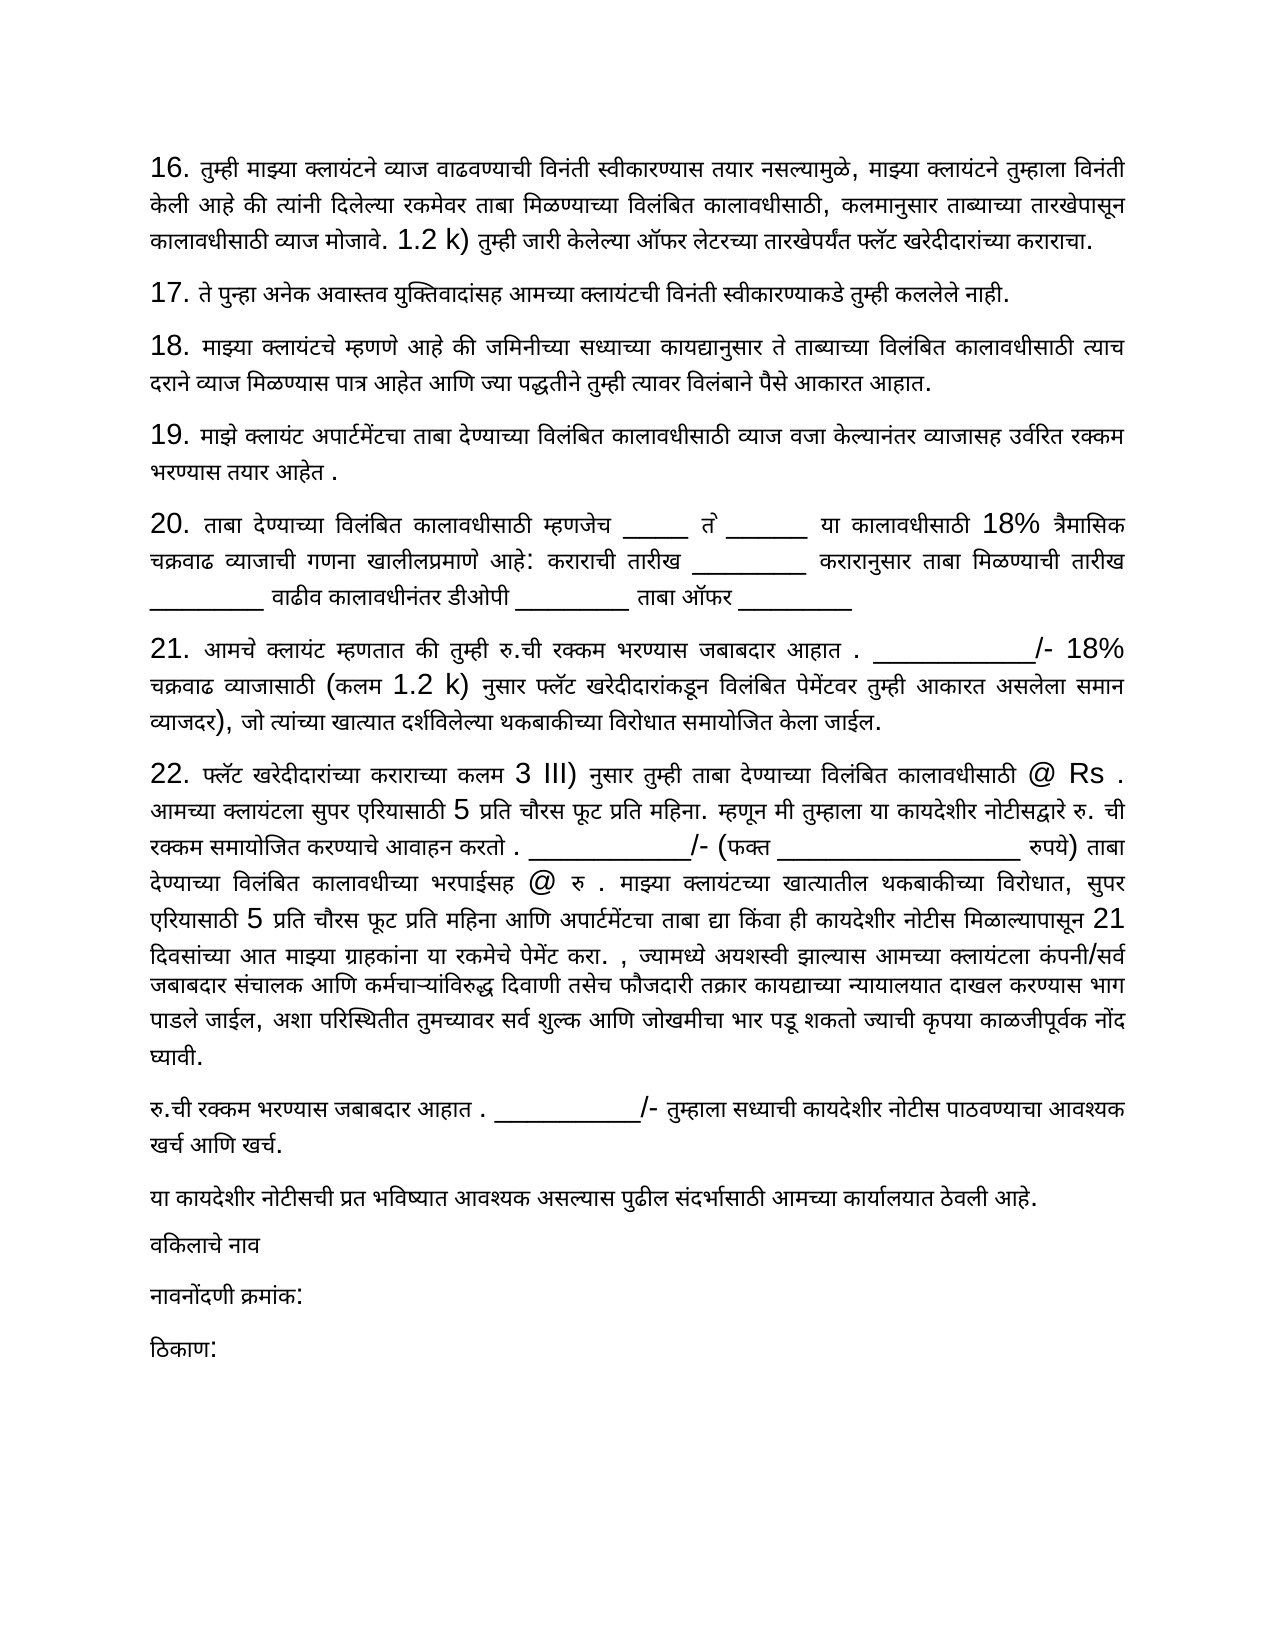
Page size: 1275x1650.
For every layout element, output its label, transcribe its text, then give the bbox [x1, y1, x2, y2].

text 16. तुम्ही माझ्या क्लायंटने व्याज वाढवण्याची विनंती स्वीकारण्यास तयार नसल्यामुळे, माझ्या क्लायंटने तुम्हाला विनंती केली आहे की त्यांनी दिलेल्या रकमेवर ताबा मिळण्याच्या विलंबित कालावधीसाठी, कलमानुसार ताब्याच्या तारखेपासून कालावधीसाठी व्याज मोजावे. 1.2 k) तुम्ही जारी केलेल्या ऑफर लेटरच्या तारखेपर्यंत फ्लॅट खरेदीदारांच्या कराराचा. [150, 150, 1125, 256]
text ठिकाण: [150, 1330, 1125, 1363]
text 22. फ्लॅट खरेदीदारांच्या कराराच्या कलम 3 III) नुसार तुम्ही ताबा देण्याच्या विलंबित कालावधीसाठी @ Rs . आमच्या क्लायंटला सुपर एरियासाठी 5 प्रति चौरस फूट प्रति महिना. म्हणून मी तुम्हाला या कायदेशीर नोटीसद्वारे रु. ची रक्कम समायोजित करण्याचे आवाहन करतो . __________/- (फक्त _______________ रुपये) ताबा देण्याच्या विलंबित कालावधीच्या भरपाईसह @ रु . माझ्या क्लायंटच्या खात्यातील थकबाकीच्या विरोधात, सुपर एरियासाठी 5 प्रति चौरस फूट प्रति महिना आणि अपार्टमेंटचा ताबा द्या किंवा ही कायदेशीर नोटीस मिळाल्यापासून 21 दिवसांच्या आत माझ्या ग्राहकांना या रकमेचे पेमेंट करा. , ज्यामध्ये अयशस्वी झाल्यास आमच्या क्लायंटला कंपनी/सर्व जबाबदार संचालक आणि कर्मचार्‍यांविरुद्ध दिवाणी तसेच फौजदारी तक्रार कायद्याच्या न्यायालयात दाखल करण्यास भाग पाडले जाईल, अशा परिस्थितीत तुमच्यावर सर्व शुल्क आणि जोखमीचा भार पडू शकतो ज्याची कृपया काळजीपूर्वक नोंद घ्यावी. [150, 756, 1125, 1071]
text 20. ताबा देण्याच्या विलंबित कालावधीसाठी म्हणजेच ____ ते _____ या कालावधीसाठी 18% त्रैमासिक चक्रवाढ व्याजाची गणना खालीलप्रमाणे आहे: कराराची तारीख _______ करारानुसार ताबा मिळण्याची तारीख _______ वाढीव कालावधीनंतर डीओपी _______ ताबा ऑफर _______ [150, 506, 1125, 612]
text 18. माझ्या क्लायंटचे म्हणणे आहे की जमिनीच्या सध्याच्या कायद्यानुसार ते ताब्याच्या विलंबित कालावधीसाठी त्याच दराने व्याज मिळण्यास पात्र आहेत आणि ज्या पद्धतीने तुम्ही त्यावर विलंबाने पैसे आकारत आहात. [150, 328, 1125, 398]
text नावनोंदणी क्रमांक: [150, 1277, 1125, 1311]
text 17. ते पुन्हा अनेक अवास्तव युक्तिवादांसह आमच्या क्लायंटची विनंती स्वीकारण्याकडे तुम्ही कललेले नाही. [150, 275, 1125, 309]
text 19. माझे क्लायंट अपार्टमेंटचा ताबा देण्याच्या विलंबित कालावधीसाठी व्याज वजा केल्यानंतर व्याजासह उर्वरित रक्कम भरण्यास तयार आहेत . [150, 417, 1125, 487]
text रु.ची रक्कम भरण्यास जबाबदार आहात . _________/- तुम्हाला सध्याची कायदेशीर नोटीस पाठवण्याचा आवश्यक खर्च आणि खर्च. [150, 1090, 1125, 1160]
text 21. आमचे क्लायंट म्हणतात की तुम्ही रु.ची रक्कम भरण्यास जबाबदार आहात . __________/- 18% चक्रवाढ व्याजासाठी (कलम 1.2 k) नुसार फ्लॅट खरेदीदारांकडून विलंबित पेमेंटवर तुम्ही आकारत असलेला समान व्याजदर), जो त्यांच्या खात्यात दर्शविलेल्या थकबाकीच्या विरोधात समायोजित केला जाईल. [150, 631, 1125, 737]
text या कायदेशीर नोटीसची प्रत भविष्यात आवश्यक असल्यास पुढील संदर्भासाठी आमच्या कार्यालयात ठेवली आहे. [150, 1179, 1125, 1213]
text वकिलाचे नाव [150, 1232, 1125, 1258]
